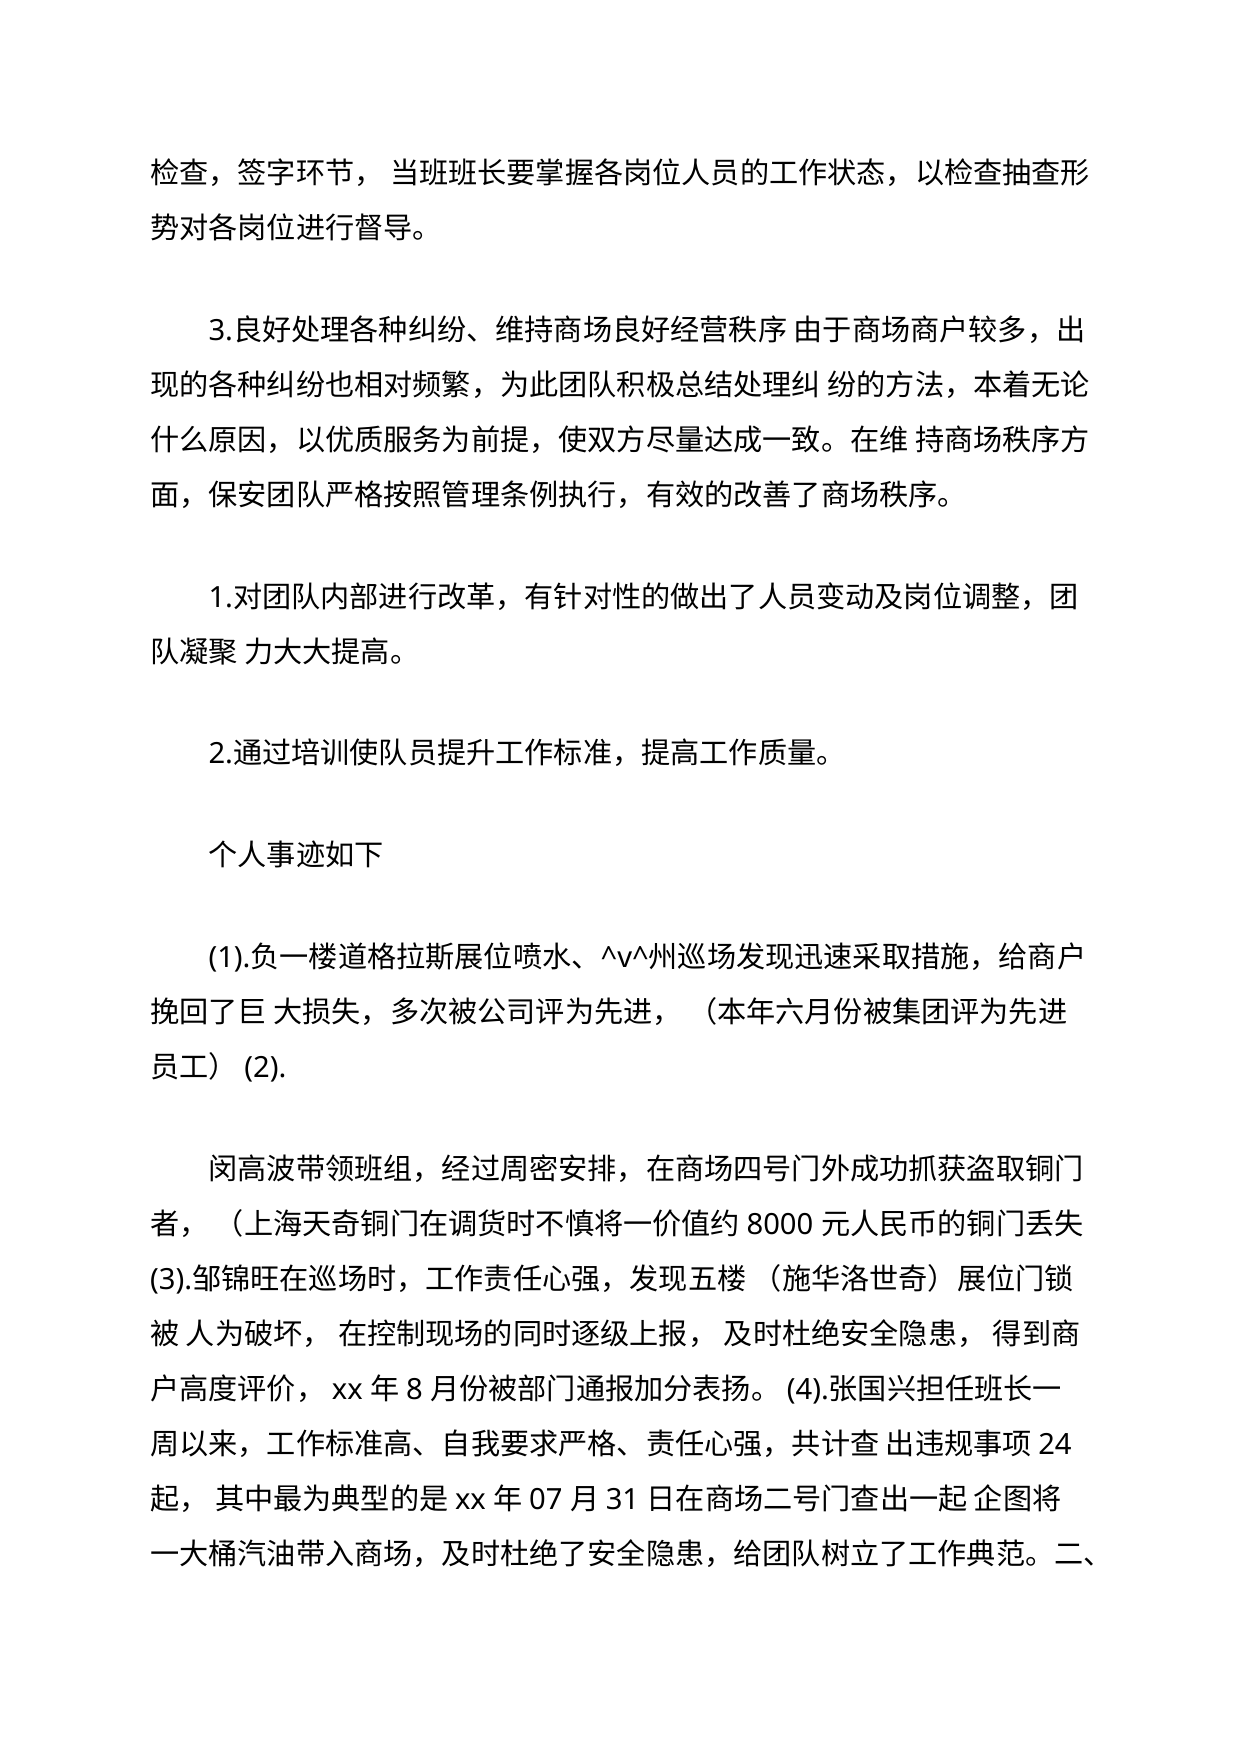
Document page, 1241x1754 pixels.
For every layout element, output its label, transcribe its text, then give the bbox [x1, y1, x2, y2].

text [150, 150, 1090, 247]
text (1).负一楼道格拉斯展位喷水、^v^州巡场发现迅速采取措施，给商户挽回了巨 大损失，多次被公司评为先进， （本年六月份被集团评为先进员工） (2). [150, 934, 1090, 1086]
text 个人事迹如下 [150, 832, 1090, 874]
text 1.对团队内部进行改革，有针对性的做出了人员变动及岗位调整，团队凝聚 力大大提高。 [150, 573, 1090, 671]
text 3.良好处理各种纠纷、维持商场良好经营秩序 由于商场商户较多，出现的各种纠纷也相对频繁，为此团队积极总结处理纠 纷的方法，本着无论什么原因，以优质服务为前提，使双方尽量达成一致。在维 持商场秩序方面，保安团队严格按照管理条例执行，有效的改善了商场秩序。 [150, 307, 1090, 514]
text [150, 1146, 1090, 1573]
text 2.通过培训使队员提升工作标准，提高工作质量。 [150, 730, 1090, 772]
